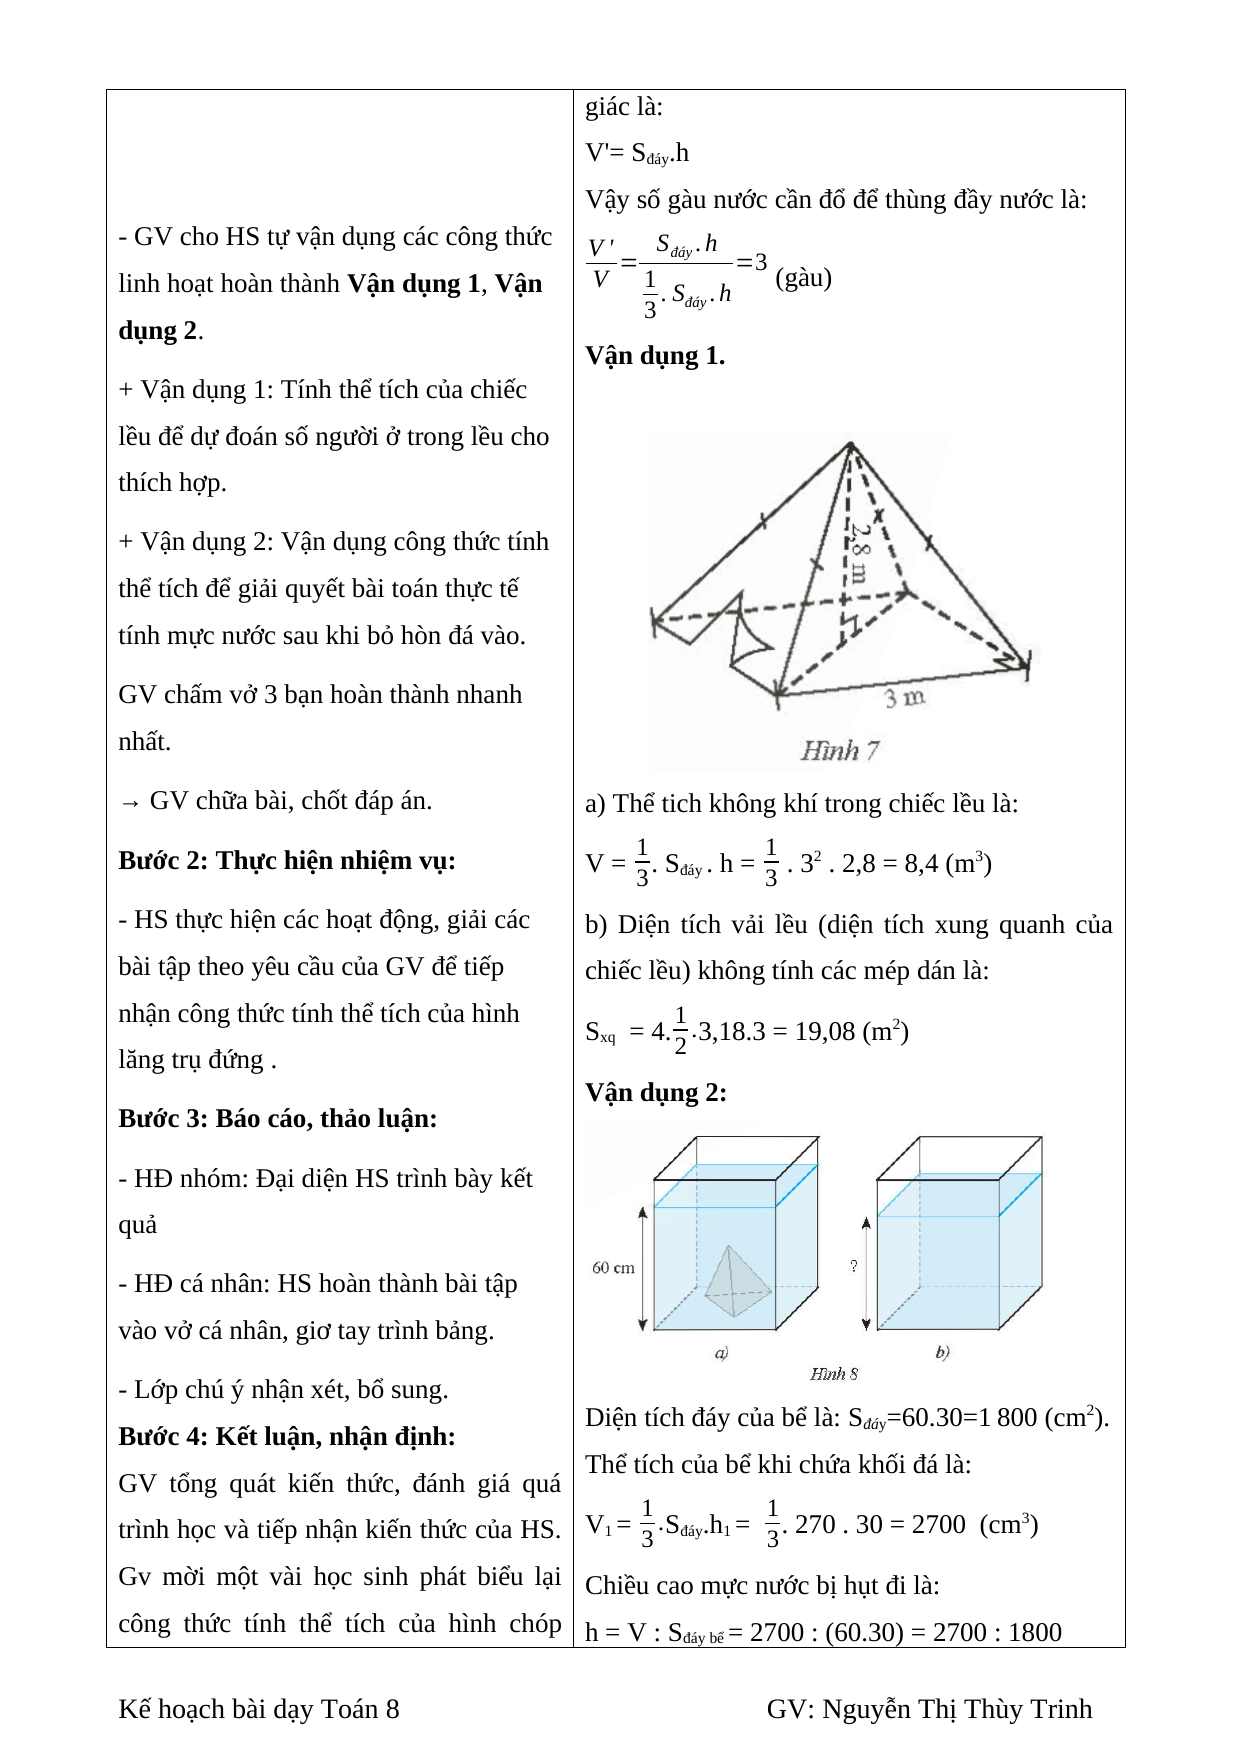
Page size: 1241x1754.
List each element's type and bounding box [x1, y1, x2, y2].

table_cell [574, 90, 1125, 1647]
table_cell [107, 90, 573, 1647]
picture [648, 432, 1051, 771]
picture [584, 1122, 1059, 1386]
